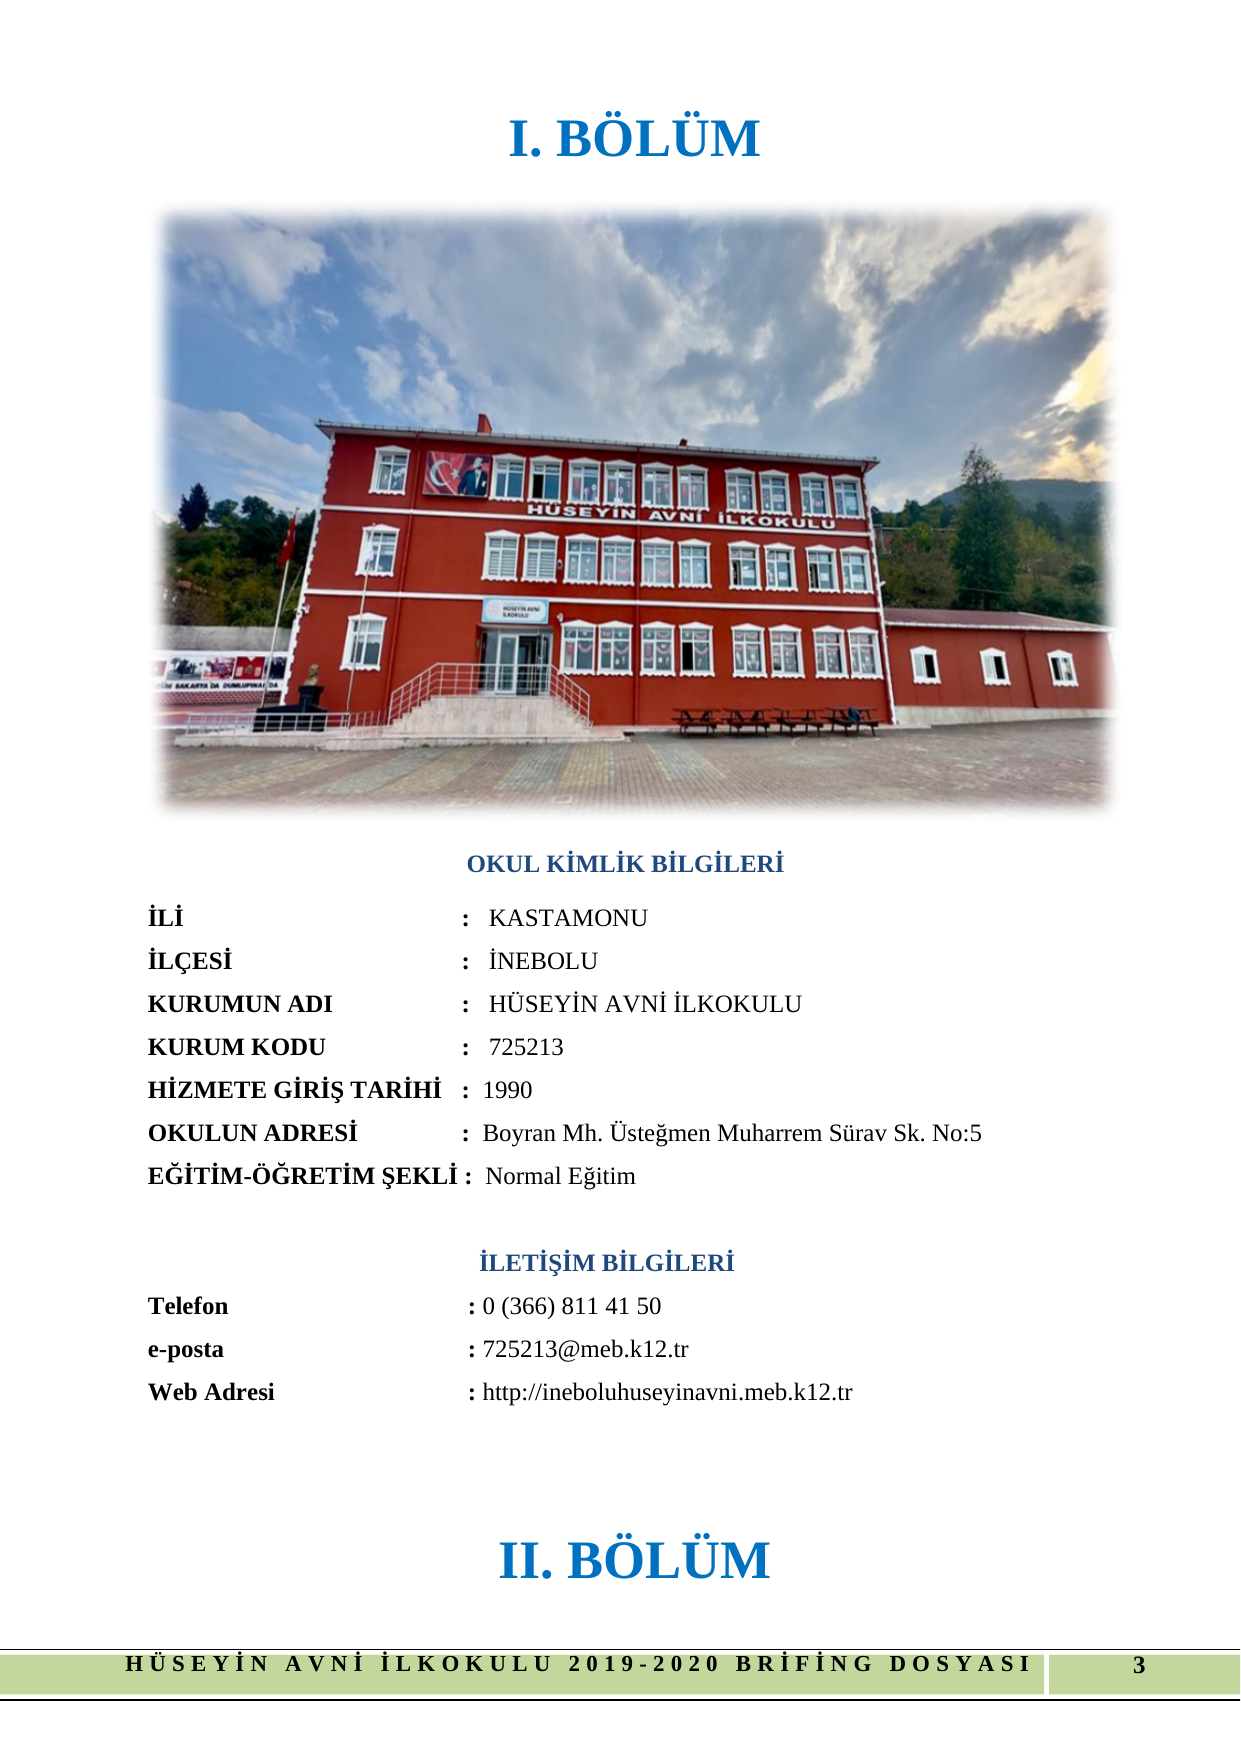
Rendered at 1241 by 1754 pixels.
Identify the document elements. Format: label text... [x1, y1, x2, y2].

text Telefon : 0 (366) 811 41 50 [148, 1291, 1122, 1319]
text İLİ : KASTAMONU [148, 903, 1122, 931]
text KURUMUN ADI : HÜSEYİN AVNİ İLKOKULU [148, 989, 1122, 1018]
text I. BÖLÜM [148, 106, 1122, 169]
text Web Adresi : http://ineboluhuseyinavni.meb.k12.tr [148, 1377, 1122, 1406]
text EĞİTİM-ÖĞRETİM ŞEKLİ : Normal Eğitim [148, 1161, 1122, 1190]
picture [176, 227, 1094, 794]
text II. BÖLÜM [148, 1528, 1122, 1590]
text İLÇESİ : İNEBOLU [148, 946, 1122, 974]
text e-posta : 725213@meb.k12.tr [148, 1334, 1122, 1363]
text KURUM KODU : 725213 [148, 1032, 1122, 1061]
text İLETİŞİM BİLGİLERİ [148, 1248, 1122, 1276]
text OKUL KİMLİK BİLGİLERİ [148, 849, 1122, 878]
text HİZMETE GİRİŞ TARİHİ : 1990 [148, 1075, 1122, 1104]
text OKULUN ADRESİ : Boyran Mh. Üsteğmen Muharrem Sürav Sk. No:5 [148, 1118, 1122, 1147]
